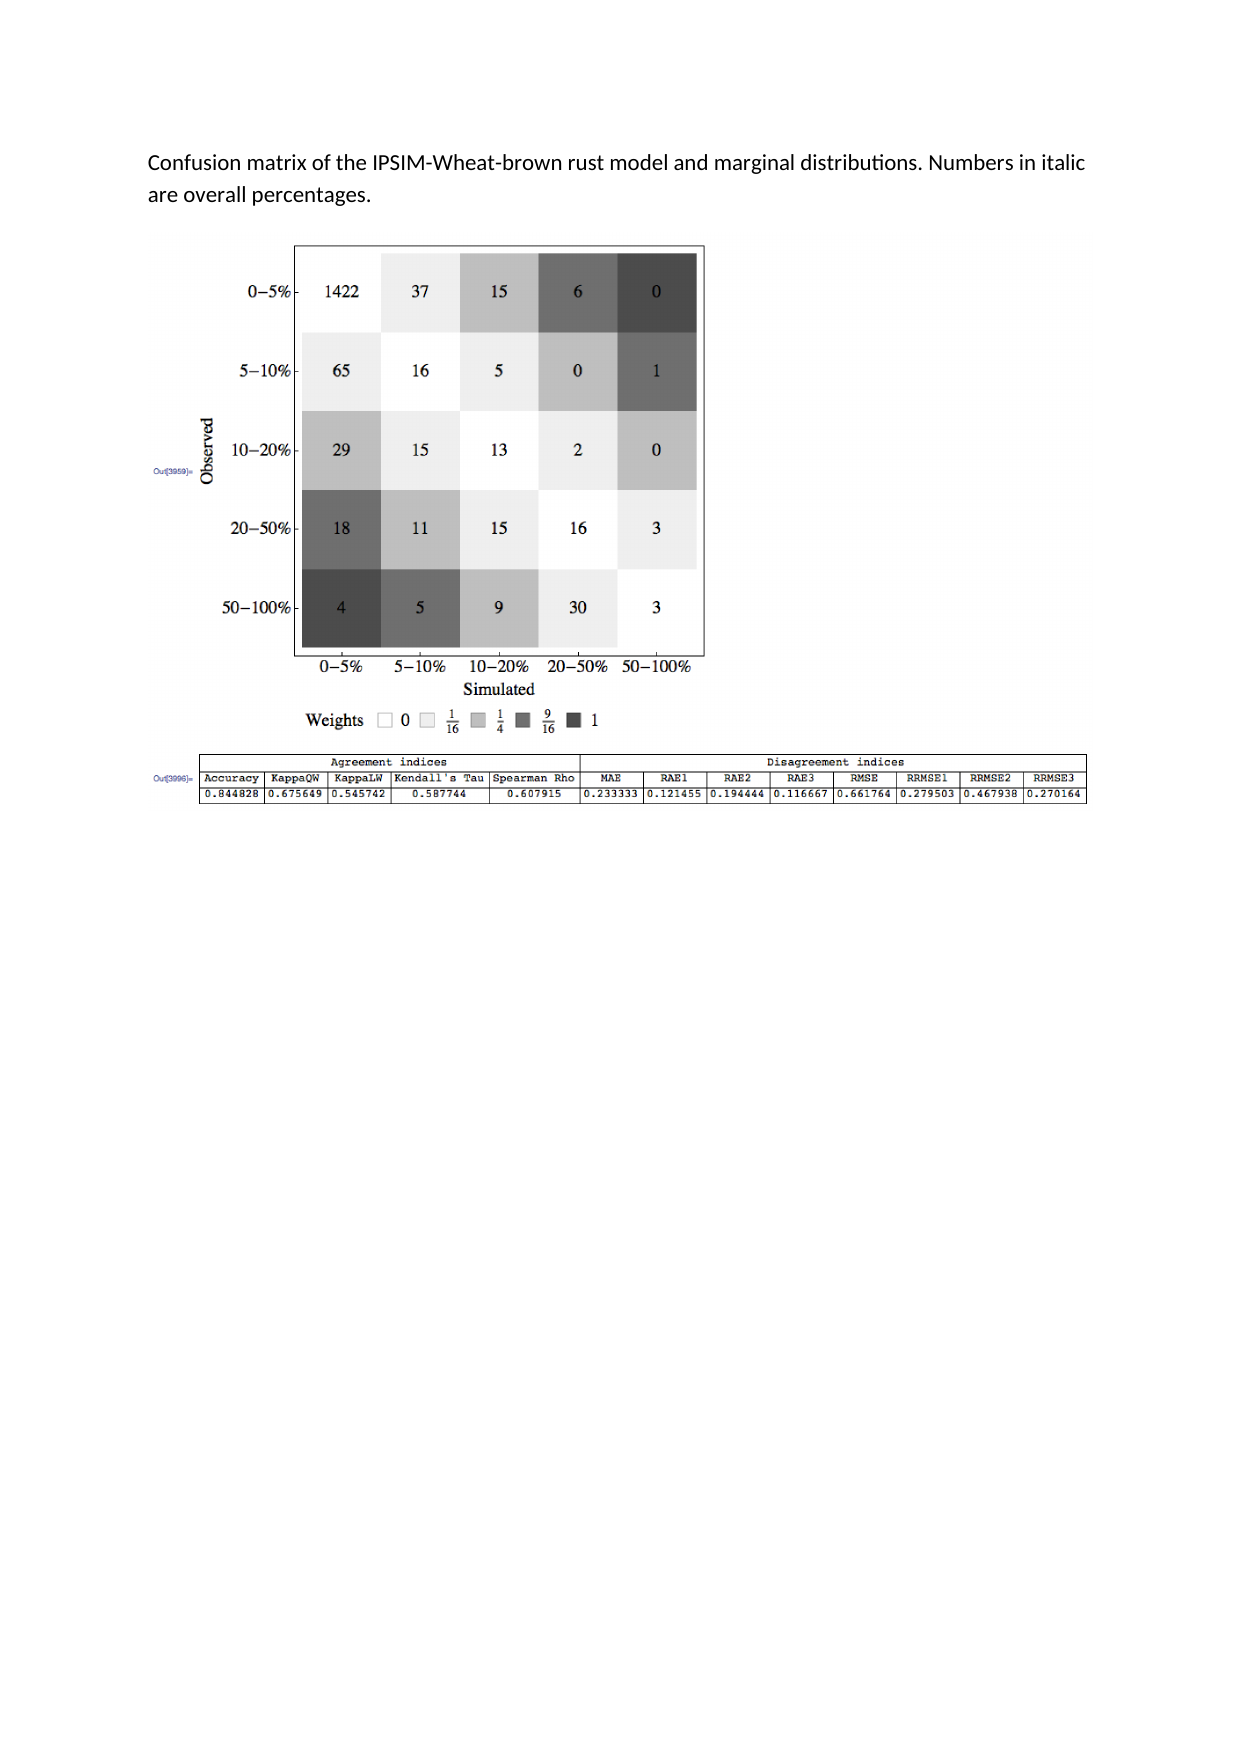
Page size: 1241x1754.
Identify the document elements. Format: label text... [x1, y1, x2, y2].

picture [147, 232, 1093, 811]
text Confusion matrix of the IPSIM-Wheat-brown rust model and marginal distributions. Numbers in italic are overall percentages. [148, 148, 1093, 208]
